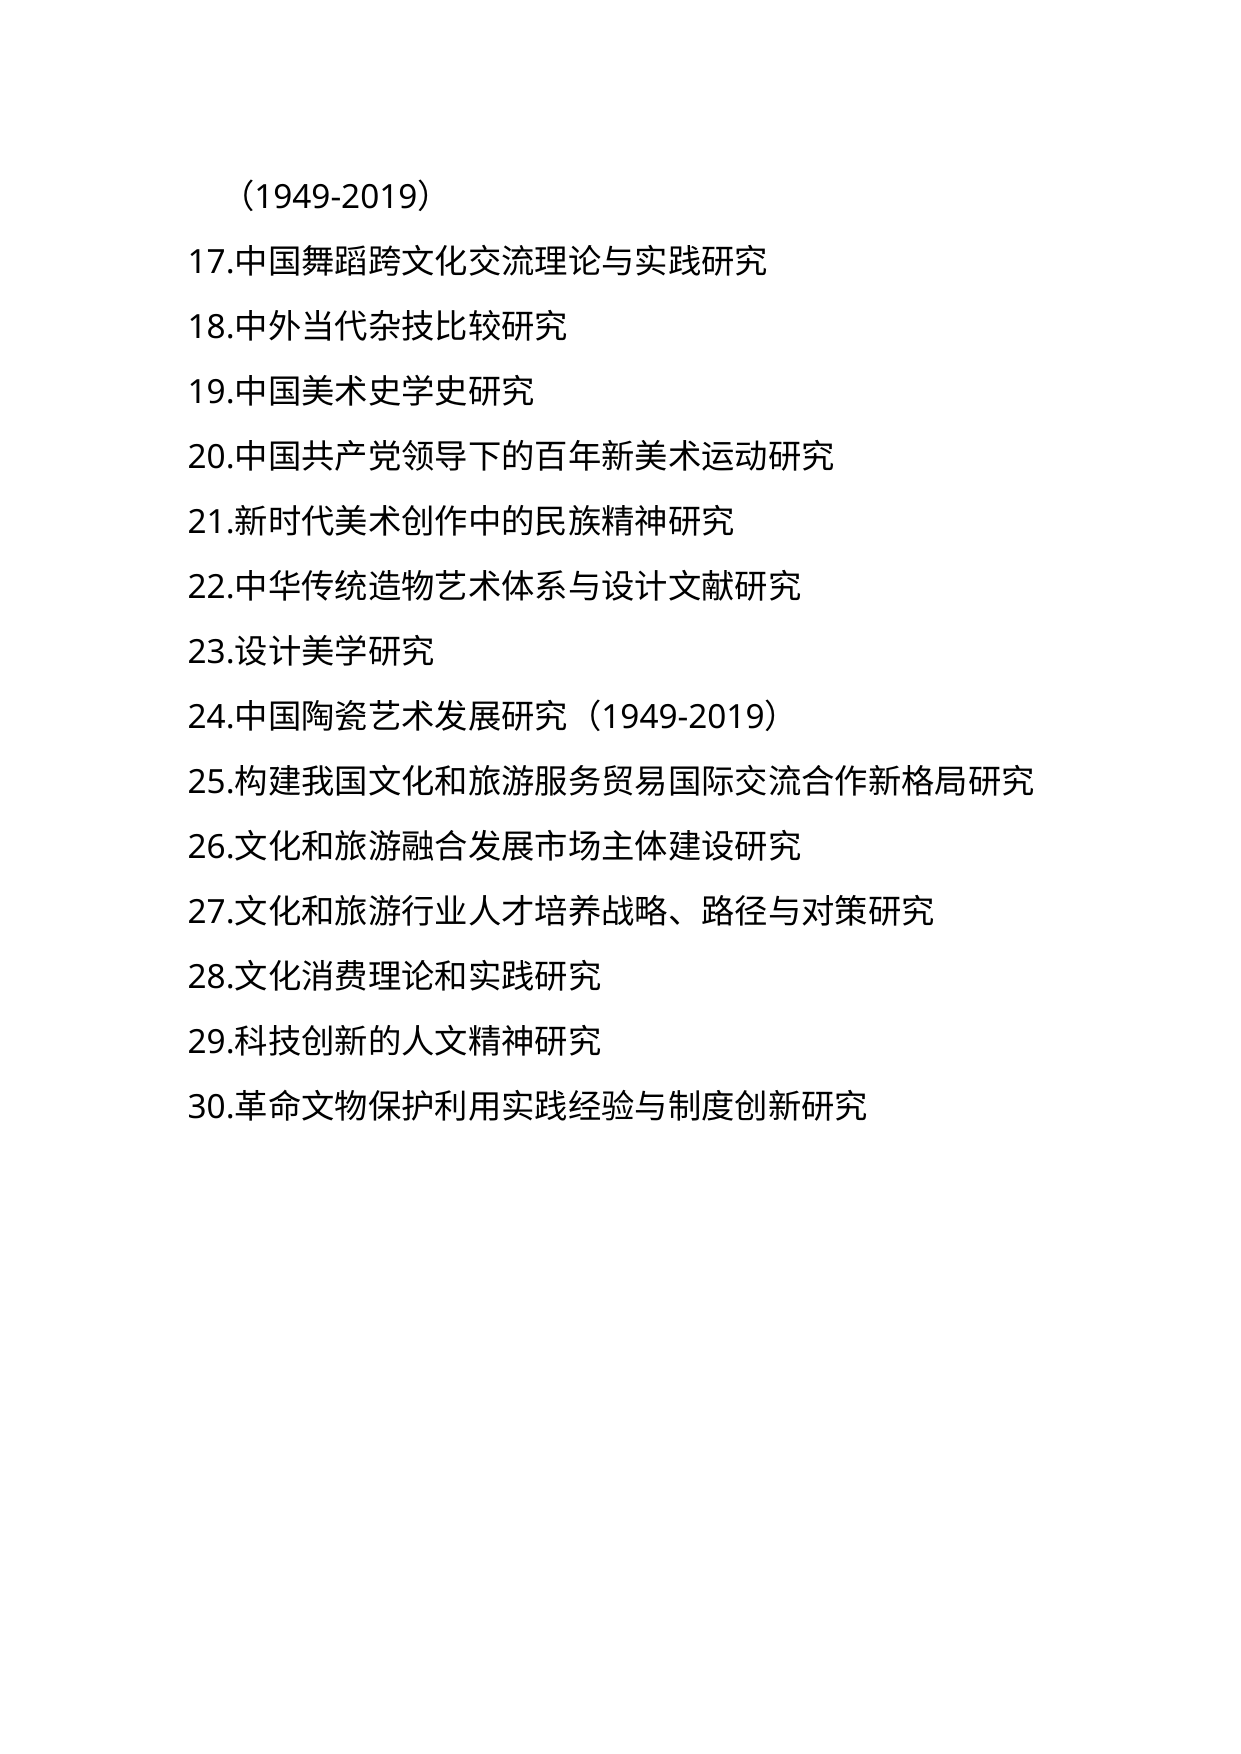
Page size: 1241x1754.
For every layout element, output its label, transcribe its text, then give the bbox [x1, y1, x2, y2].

text 30.革命文物保护利用实践经验与制度创新研究 [187, 1072, 1053, 1137]
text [187, 162, 1053, 227]
text 19.中国美术史学史研究 [187, 357, 1053, 422]
text 21.新时代美术创作中的民族精神研究 [187, 487, 1053, 552]
text 25.构建我国文化和旅游服务贸易国际交流合作新格局研究 [187, 747, 1053, 812]
text 17.中国舞蹈跨文化交流理论与实践研究 [187, 227, 1053, 292]
text 24.中国陶瓷艺术发展研究（1949-2019） [187, 682, 1053, 747]
text 26.文化和旅游融合发展市场主体建设研究 [187, 812, 1053, 877]
text 29.科技创新的人文精神研究 [187, 1007, 1053, 1072]
text 22.中华传统造物艺术体系与设计文献研究 [187, 552, 1053, 617]
text 23.设计美学研究 [187, 617, 1053, 682]
text 18.中外当代杂技比较研究 [187, 292, 1053, 357]
text 28.文化消费理论和实践研究 [187, 942, 1053, 1007]
text 20.中国共产党领导下的百年新美术运动研究 [187, 422, 1053, 487]
text 27.文化和旅游行业人才培养战略、路径与对策研究 [187, 877, 1053, 942]
